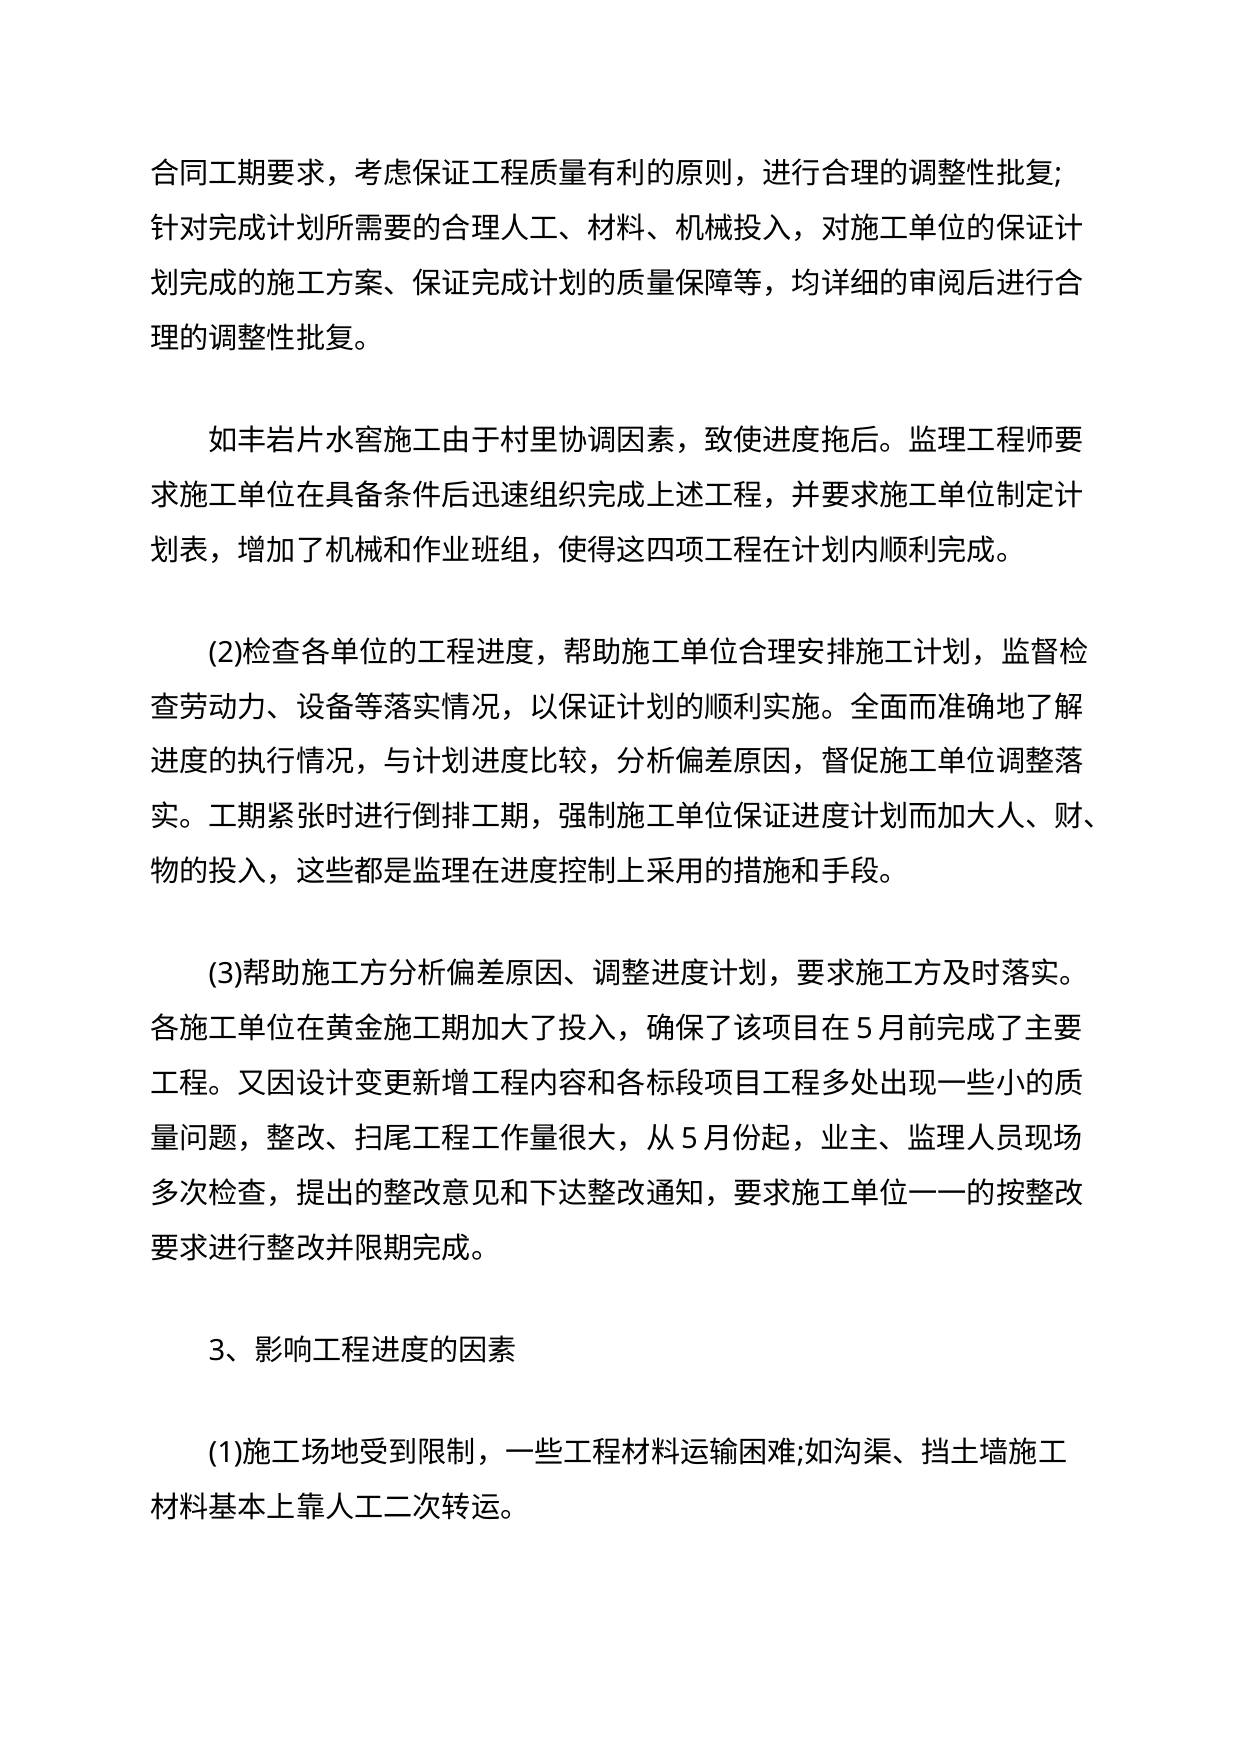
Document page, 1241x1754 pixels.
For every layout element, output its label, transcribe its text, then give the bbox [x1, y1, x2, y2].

text (3)帮助施工方分析偏差原因、调整进度计划，要求施工方及时落实。各施工单位在黄金施工期加大了投入，确保了该项目在5月前完成了主要工程。又因设计变更新增工程内容和各标段项目工程多处出现一些小的质量问题，整改、扫尾工程工作量很大，从5月份起，业主、监理人员现场多次检查，提出的整改意见和下达整改通知，要求施工单位一一的按整改要求进行整改并限期完成。 [150, 949, 1090, 1267]
text 3、影响工程进度的因素 [150, 1326, 1090, 1368]
text 如丰岩片水窖施工由于村里协调因素，致使进度拖后。监理工程师要求施工单位在具备条件后迅速组织完成上述工程，并要求施工单位制定计划表，增加了机械和作业班组，使得这四项工程在计划内顺利完成。 [150, 417, 1090, 569]
text (1)施工场地受到限制，一些工程材料运输困难;如沟渠、挡土墙施工材料基本上靠人工二次转运。 [150, 1428, 1090, 1525]
text (2)检查各单位的工程进度，帮助施工单位合理安排施工计划，监督检查劳动力、设备等落实情况，以保证计划的顺利实施。全面而准确地了解进度的执行情况，与计划进度比较，分析偏差原因，督促施工单位调整落实。工期紧张时进行倒排工期，强制施工单位保证进度计划而加大人、财、物的投入，这些都是监理在进度控制上采用的措施和手段。 [150, 628, 1090, 890]
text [150, 150, 1090, 357]
